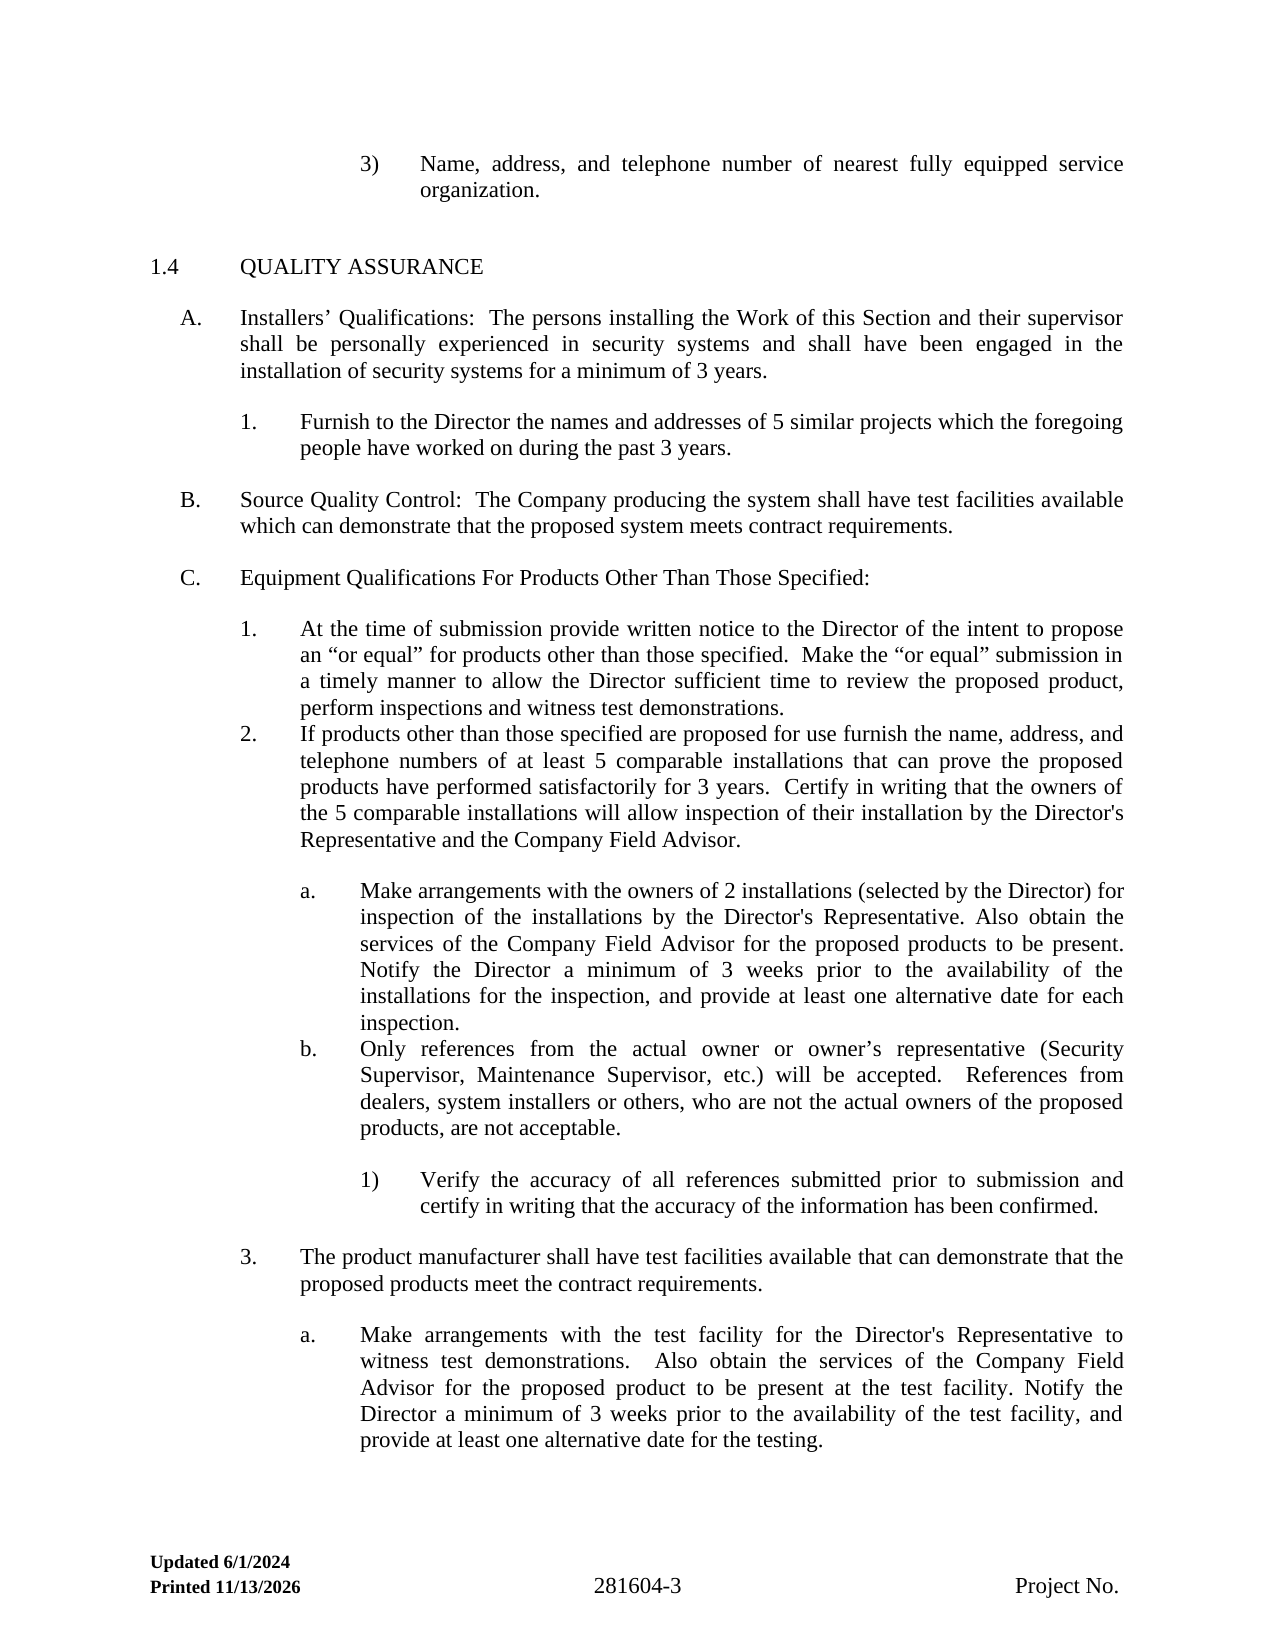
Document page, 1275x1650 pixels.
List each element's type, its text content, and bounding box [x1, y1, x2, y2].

text Make arrangements with the owners of 2 installations (selected by the Director) for inspection of the installations by the Director's Representative. Also obtain the services of the Company Field Advisor for the proposed products to be present. Notify the Director a minimum of 3 weeks prior to the availability of the installations for the inspection, and provide at least one alternative date for each inspection. [300, 877, 1125, 1035]
text Installers’ Qualifications: The persons installing the Work of this Section and their supervisor shall be personally experienced in security systems and shall have been engaged in the installation of security systems for a minimum of 3 years. [180, 304, 1125, 383]
text At the time of submission provide written notice to the Director of the intent to propose an “or equal” for products other than those specified. Make the “or equal” submission in a timely manner to allow the Director sufficient time to review the proposed product, perform inspections and witness test demonstrations. [240, 615, 1125, 720]
text Equipment Qualifications For Products Other Than Those Specified: [180, 563, 1125, 590]
text Make arrangements with the test facility for the Director's Representative to witness test demonstrations. Also obtain the services of the Company Field Advisor for the proposed product to be present at the test facility. Notify the Director a minimum of 3 weeks prior to the availability of the test facility, and provide at least one alternative date for the testing. [300, 1321, 1125, 1453]
text QUALITY ASSURANCE [150, 253, 1125, 279]
text Verify the accuracy of all references submitted prior to submission and certify in writing that the accuracy of the information has been confirmed. [360, 1166, 1125, 1218]
text Furnish to the Director the names and addresses of 5 similar projects which the foregoing people have worked on during the past 3 years. [240, 408, 1125, 461]
text Only references from the actual owner or owner’s representative (Security Supervisor, Maintenance Supervisor, etc.) will be accepted. References from dealers, system installers or others, who are not the actual owners of the proposed products, are not acceptable. [300, 1035, 1125, 1141]
text If products other than those specified are proposed for use furnish the name, address, and telephone numbers of at least 5 comparable installations that can prove the proposed products have performed satisfactorily for 3 years. Certify in writing that the owners of the 5 comparable installations will allow inspection of their installation by the Director's Representative and the Company Field Advisor. [240, 720, 1125, 852]
text Name, address, and telephone number of nearest fully equipped service organization. [360, 150, 1125, 203]
text The product manufacturer shall have test facilities available that can demonstrate that the proposed products meet the contract requirements. [240, 1243, 1125, 1296]
text Source Quality Control: The Company producing the system shall have test facilities available which can demonstrate that the proposed system meets contract requirements. [180, 486, 1125, 538]
